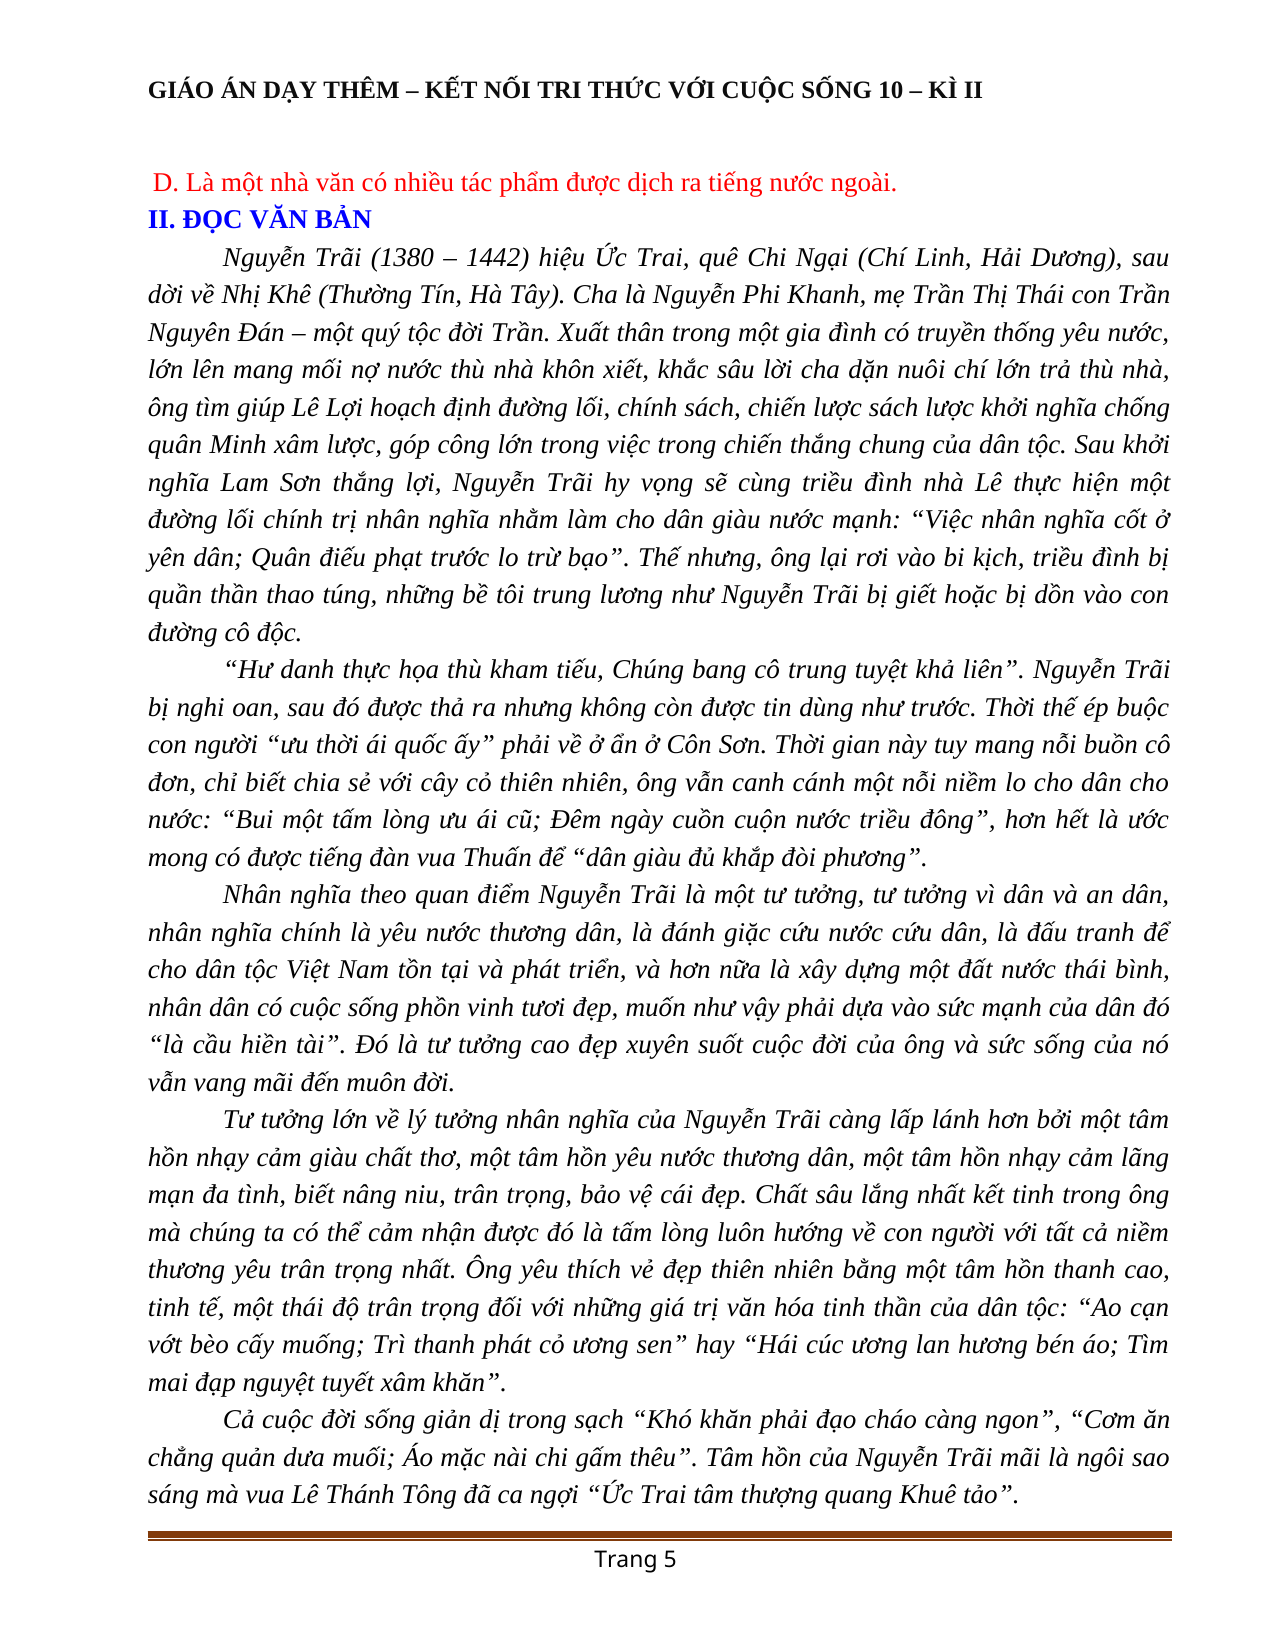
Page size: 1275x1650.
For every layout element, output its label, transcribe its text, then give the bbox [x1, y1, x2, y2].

text Cả cuộc đời sống giản dị trong sạch “Khó khăn phải đạo cháo càng ngon”, “Cơm ăn chẳng quản dưa muối; Áo mặc nài chi gấm thêu”. Tâm hồn của Nguyễn Trãi mãi là ngôi sao sáng mà vua Lê Thánh Tông đã ca ngợi “Ức Trai tâm thượng quang Khuê tảo”. [148, 1399, 1172, 1511]
text “Hư danh thực họa thù kham tiếu, Chúng bang cô trung tuyệt khả liên”. Nguyễn Trãi bị nghi oan, sau đó được thả ra nhưng không còn được tin dùng như trước. Thời thế ép buộc con người “ưu thời ái quốc ấy” phải về ở ẩn ở Côn Sơn. Thời gian này tuy mang nỗi buồn cô đơn, chỉ biết chia sẻ với cây cỏ thiên nhiên, ông vẫn canh cánh một nỗi niềm lo cho dân cho nước: “Bui một tấm lòng ưu ái cũ; Đêm ngày cuồn cuộn nước triều đông”, hơn hết là ước mong có được tiếng đàn vua Thuấn để “dân giàu đủ khắp đòi phương”. [148, 649, 1172, 874]
text Nguyễn Trãi (1380 – 1442) hiệu Ức Trai, quê Chi Ngại (Chí Linh, Hải Dương), sau dời về Nhị Khê (Thường Tín, Hà Tây). Cha là Nguyễn Phi Khanh, mẹ Trần Thị Thái con Trần Nguyên Đán – một quý tộc đời Trần. Xuất thân trong một gia đình có truyền thống yêu nước, lớn lên mang mối nợ nước thù nhà khôn xiết, khắc sâu lời cha dặn nuôi chí lớn trả thù nhà, ông tìm giúp Lê Lợi hoạch định đường lối, chính sách, chiến lược sách lược khởi nghĩa chống quân Minh xâm lược, góp công lớn trong việc trong chiến thắng chung của dân tộc. Sau khởi nghĩa Lam Sơn thắng lợi, Nguyễn Trãi hy vọng sẽ cùng triều đình nhà Lê thực hiện một đường lối chính trị nhân nghĩa nhằm làm cho dân giàu nước mạnh: “Việc nhân nghĩa cốt ở yên dân; Quân điếu phạt trước lo trừ bạo”. Thế nhưng, ông lại rơi vào bi kịch, triều đình bị quần thần thao túng, những bề tôi trung lương như Nguyễn Trãi bị giết hoặc bị dồn vào con đường cô độc. [148, 236, 1172, 649]
text II. ĐỌC VĂN BẢN [148, 199, 1167, 236]
text D. Là một nhà văn có nhiều tác phẩm được dịch ra tiếng nước ngoài. [153, 161, 1167, 199]
text Tư tưởng lớn về lý tưởng nhân nghĩa của Nguyễn Trãi càng lấp lánh hơn bởi một tâm hồn nhạy cảm giàu chất thơ, một tâm hồn yêu nước thương dân, một tâm hồn nhạy cảm lãng mạn đa tình, biết nâng niu, trân trọng, bảo vệ cái đẹp. Chất sâu lắng nhất kết tinh trong ông mà chúng ta có thể cảm nhận được đó là tấm lòng luôn hướng về con người với tất cả niềm thương yêu trân trọng nhất. Ông yêu thích vẻ đẹp thiên nhiên bằng một tâm hồn thanh cao, tinh tế, một thái độ trân trọng đối với những giá trị văn hóa tinh thần của dân tộc: “Ao cạn vớt bèo cấy muống; Trì thanh phát cỏ ương sen” hay “Hái cúc ương lan hương bén áo; Tìm mai đạp nguyệt tuyết xâm khăn”. [148, 1099, 1172, 1399]
text Nhân nghĩa theo quan điểm Nguyễn Trãi là một tư tưởng, tư tưởng vì dân và an dân, nhân nghĩa chính là yêu nước thương dân, là đánh giặc cứu nước cứu dân, là đấu tranh để cho dân tộc Việt Nam tồn tại và phát triển, và hơn nữa là xây dựng một đất nước thái bình, nhân dân có cuộc sống phồn vinh tươi đẹp, muốn như vậy phải dựa vào sức mạnh của dân đó “là cầu hiền tài”. Đó là tư tưởng cao đẹp xuyên suốt cuộc đời của ông và sức sống của nó vẫn vang mãi đến muôn đời. [148, 874, 1172, 1099]
